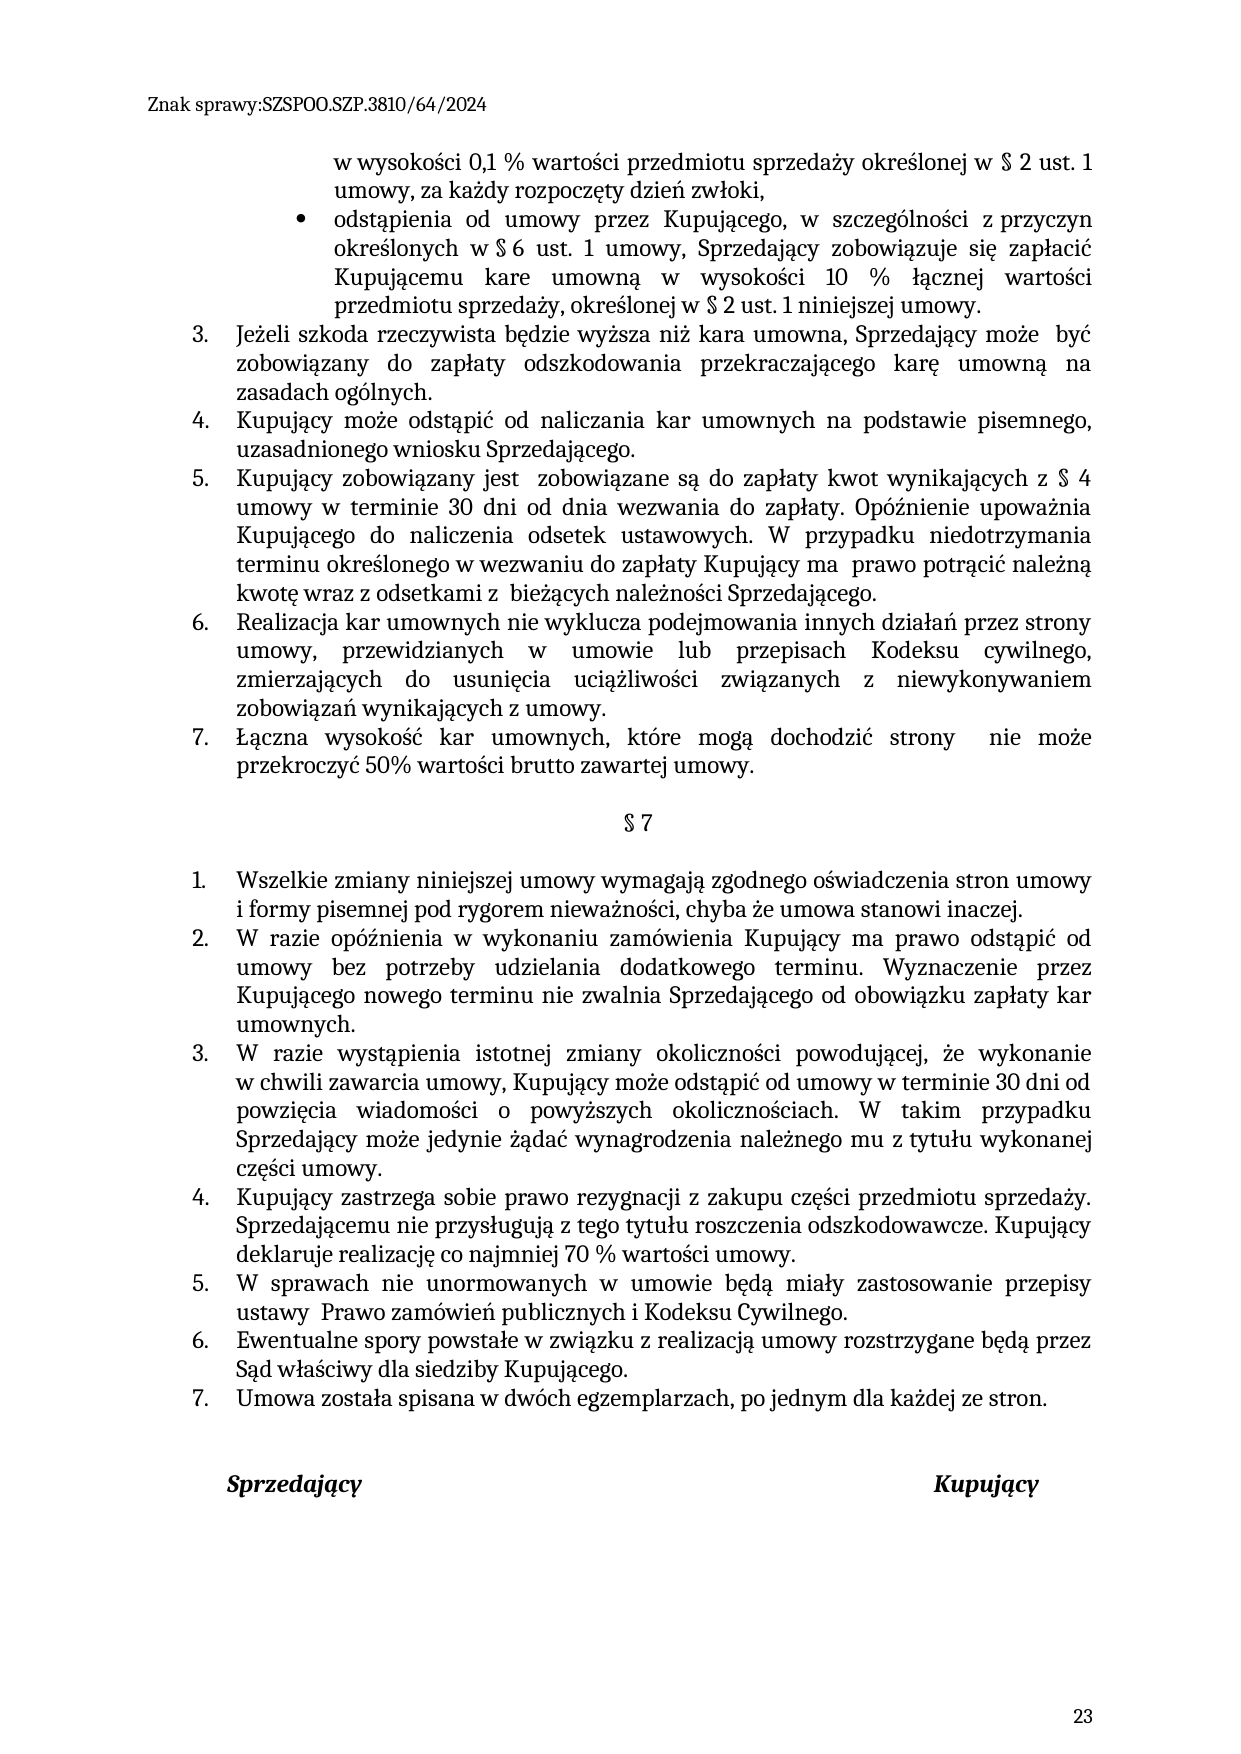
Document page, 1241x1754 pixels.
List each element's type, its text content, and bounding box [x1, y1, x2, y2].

text § 7 [177, 809, 1093, 838]
list Jeżeli szkoda rzeczywista będzie wyższa niż kara umowna, Sprzedający może być zobowiązany do zapłaty odszkodowania przekraczającego karę umowną na zasadach ogólnych. [192, 320, 1093, 406]
list Ewentualne spory powstałe w związku z realizacją umowy rozstrzygane będą przez Sąd właściwy dla siedziby Kupującego. [192, 1326, 1093, 1384]
text Sprzedający Kupujący [177, 1470, 1093, 1499]
list Kupujący zastrzega sobie prawo rezygnacji z zakupu części przedmiotu sprzedaży. Sprzedającemu nie przysługują z tego tytułu roszczenia odszkodowawcze. Kupujący deklaruje realizację co najmniej 70 % wartości umowy. [192, 1183, 1093, 1269]
list Umowa została spisana w dwóch egzemplarzach, po jednym dla każdej ze stron. [192, 1384, 1093, 1413]
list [297, 148, 1093, 205]
list Łączna wysokość kar umownych, które mogą dochodzić strony nie może przekroczyć 50% wartości brutto zawartej umowy. [192, 723, 1093, 780]
list W sprawach nie unormowanych w umowie będą miały zastosowanie przepisy ustawy Prawo zamówień publicznych i Kodeksu Cywilnego. [192, 1269, 1093, 1326]
list Realizacja kar umownych nie wyklucza podejmowania innych działań przez strony umowy, przewidzianych w umowie lub przepisach Kodeksu cywilnego, zmierzających do usunięcia uciążliwości związanych z niewykonywaniem zobowiązań wynikających z umowy. [192, 608, 1093, 723]
list Wszelkie zmiany niniejszej umowy wymagają zgodnego oświadczenia stron umowy i formy pisemnej pod rygorem nieważności, chyba że umowa stanowi inaczej. [192, 866, 1093, 924]
list odstąpienia od umowy przez Kupującego, w szczególności z przyczyn określonych w § 6 ust. 1 umowy, Sprzedający zobowiązuje się zapłacić Kupującemu kare umowną w wysokości 10 % łącznej wartości przedmiotu sprzedaży, określonej w § 2 ust. 1 niniejszej umowy. [297, 205, 1093, 320]
list Kupujący może odstąpić od naliczania kar umownych na podstawie pisemnego, uzasadnionego wniosku Sprzedającego. [192, 406, 1093, 464]
list W razie opóźnienia w wykonaniu zamówienia Kupujący ma prawo odstąpić od umowy bez potrzeby udzielania dodatkowego terminu. Wyznaczenie przez Kupującego nowego terminu nie zwalnia Sprzedającego od obowiązku zapłaty kar umownych. [192, 924, 1093, 1039]
list Kupujący zobowiązany jest zobowiązane są do zapłaty kwot wynikających z § 4 umowy w terminie 30 dni od dnia wezwania do zapłaty. Opóźnienie upoważnia Kupującego do naliczenia odsetek ustawowych. W przypadku niedotrzymania terminu określonego w wezwaniu do zapłaty Kupujący ma prawo potrącić należną kwotę wraz z odsetkami z bieżących należności Sprzedającego. [192, 464, 1093, 608]
list W razie wystąpienia istotnej zmiany okoliczności powodującej, że wykonanie w chwili zawarcia umowy, Kupujący może odstąpić od umowy w terminie 30 dni od powzięcia wiadomości o powyższych okolicznościach. W takim przypadku Sprzedający może jedynie żądać wynagrodzenia należnego mu z tytułu wykonanej części umowy. [192, 1039, 1093, 1183]
